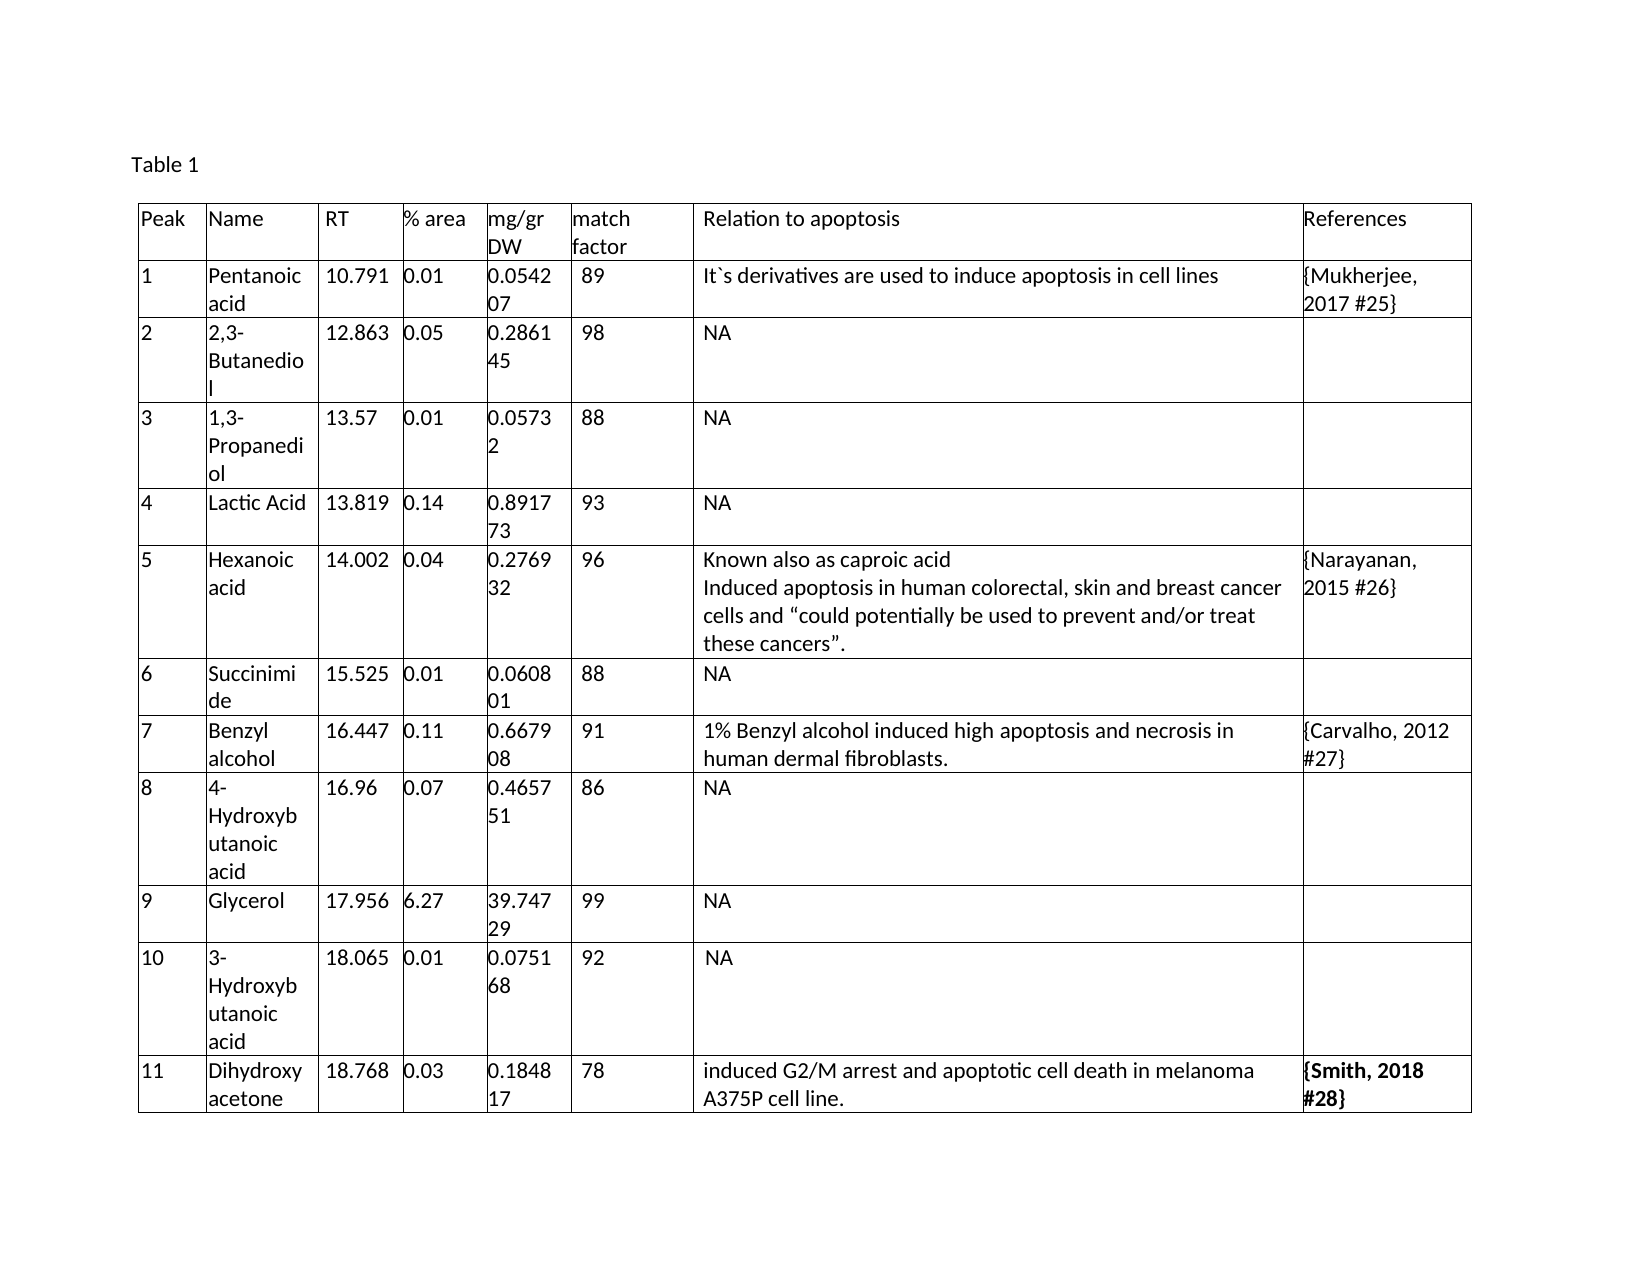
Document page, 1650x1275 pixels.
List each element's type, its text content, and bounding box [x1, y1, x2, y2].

table_cell 96 [572, 546, 693, 658]
table_header match factor [572, 204, 693, 260]
table_cell 0.01 [404, 943, 487, 1055]
table_cell 39.74729 [488, 886, 571, 942]
table_cell Known also as caproic acid Induced apoptosis in human colorectal, skin and breast cancer cells and “could potentially be used to prevent and/or treat these cancers”. [694, 546, 1303, 658]
table_cell 0.14 [404, 489, 487, 544]
table_cell 88 [572, 659, 693, 715]
table_cell 0.276932 [488, 546, 571, 658]
table_cell 16.96 [319, 773, 403, 885]
table_cell It`s derivatives are used to induce apoptosis in cell lines [694, 261, 1303, 317]
table_header RT [319, 204, 403, 260]
table_cell 12.863 [319, 318, 403, 402]
table_cell 4 [139, 489, 206, 544]
table_cell 0.891773 [488, 489, 571, 544]
table_cell 0.01 [404, 403, 487, 487]
table_cell 0.01 [404, 261, 487, 317]
table_cell NA [694, 318, 1303, 402]
table_cell Hexanoic acid [207, 546, 318, 658]
table_cell 3-Hydroxybutanoic acid [207, 943, 318, 1055]
table_header Peak [139, 204, 206, 260]
table_cell NA [694, 489, 1303, 544]
table_cell 0.01 [404, 659, 487, 715]
table_cell 0.465751 [488, 773, 571, 885]
table_cell NA [694, 943, 1303, 1055]
table_cell [1304, 489, 1471, 544]
table_cell 98 [572, 318, 693, 402]
table_cell Succinimide [207, 659, 318, 715]
table_cell 78 [572, 1056, 693, 1112]
table_cell 6.27 [404, 886, 487, 942]
table_cell 0.03 [404, 1056, 487, 1112]
table_cell Lactic Acid [207, 489, 318, 544]
table_cell NA [694, 659, 1303, 715]
table_cell [1304, 403, 1471, 487]
table_cell 92 [572, 943, 693, 1055]
table_cell 99 [572, 886, 693, 942]
table_cell 1% Benzyl alcohol induced high apoptosis and necrosis in human dermal fibroblasts. [694, 716, 1303, 772]
table_cell 16.447 [319, 716, 403, 772]
table_cell 8 [139, 773, 206, 885]
table_cell 13.819 [319, 489, 403, 544]
table_cell 1 [139, 261, 206, 317]
table_cell NA [694, 773, 1303, 885]
table_cell induced G2/M arrest and apoptotic cell death in melanoma A375P cell line. [694, 1056, 1303, 1112]
table_cell 93 [572, 489, 693, 544]
table_cell 6 [139, 659, 206, 715]
table_cell {Carvalho, 2012 #27} [1304, 716, 1471, 772]
table_cell 17.956 [319, 886, 403, 942]
table_cell [1304, 886, 1471, 942]
table_cell 91 [572, 716, 693, 772]
table_cell 1,3-Propanediol [207, 403, 318, 487]
table_cell {Narayanan, 2015 #26} [1304, 546, 1471, 658]
table_cell 10 [139, 943, 206, 1055]
text Table 1 [131, 150, 1500, 178]
table_cell NA [694, 886, 1303, 942]
table_cell Benzyl alcohol [207, 716, 318, 772]
table_cell [1304, 318, 1471, 402]
table_cell 0.060801 [488, 659, 571, 715]
table_cell 0.04 [404, 546, 487, 658]
table_header mg/gr DW [488, 204, 571, 260]
table_cell 86 [572, 773, 693, 885]
table_header % area [404, 204, 487, 260]
table_cell [1304, 659, 1471, 715]
table_cell 18.768 [319, 1056, 403, 1112]
table_cell Glycerol [207, 886, 318, 942]
table_cell 89 [572, 261, 693, 317]
table_cell 2,3-Butanediol [207, 318, 318, 402]
table_cell 5 [139, 546, 206, 658]
table_cell 18.065 [319, 943, 403, 1055]
table_cell 0.075168 [488, 943, 571, 1055]
table_cell Dihydroxyacetone [207, 1056, 318, 1112]
table_cell 7 [139, 716, 206, 772]
table_cell 0.184817 [488, 1056, 571, 1112]
table_cell [1304, 943, 1471, 1055]
table_cell 14.002 [319, 546, 403, 658]
table_cell 0.11 [404, 716, 487, 772]
table_cell {Smith, 2018 #28} [1304, 1056, 1471, 1112]
table_cell 11 [139, 1056, 206, 1112]
table_header Relation to apoptosis [694, 204, 1303, 260]
table_cell NA [694, 403, 1303, 487]
table_cell {Mukherjee, 2017 #25} [1304, 261, 1471, 317]
table_cell 4-Hydroxybutanoic acid [207, 773, 318, 885]
table_cell 0.286145 [488, 318, 571, 402]
table_cell [1304, 773, 1471, 885]
table_cell 15.525 [319, 659, 403, 715]
table_cell 13.57 [319, 403, 403, 487]
table_cell 0.667908 [488, 716, 571, 772]
table_header Name [207, 204, 318, 260]
table_cell 0.07 [404, 773, 487, 885]
table_cell 2 [139, 318, 206, 402]
table_cell 10.791 [319, 261, 403, 317]
table_cell 0.05 [404, 318, 487, 402]
table_cell 0.05732 [488, 403, 571, 487]
table_cell Pentanoic acid [207, 261, 318, 317]
table_cell 3 [139, 403, 206, 487]
table_cell 9 [139, 886, 206, 942]
table_cell 0.054207 [488, 261, 571, 317]
table_cell 88 [572, 403, 693, 487]
table_header References [1304, 204, 1471, 260]
